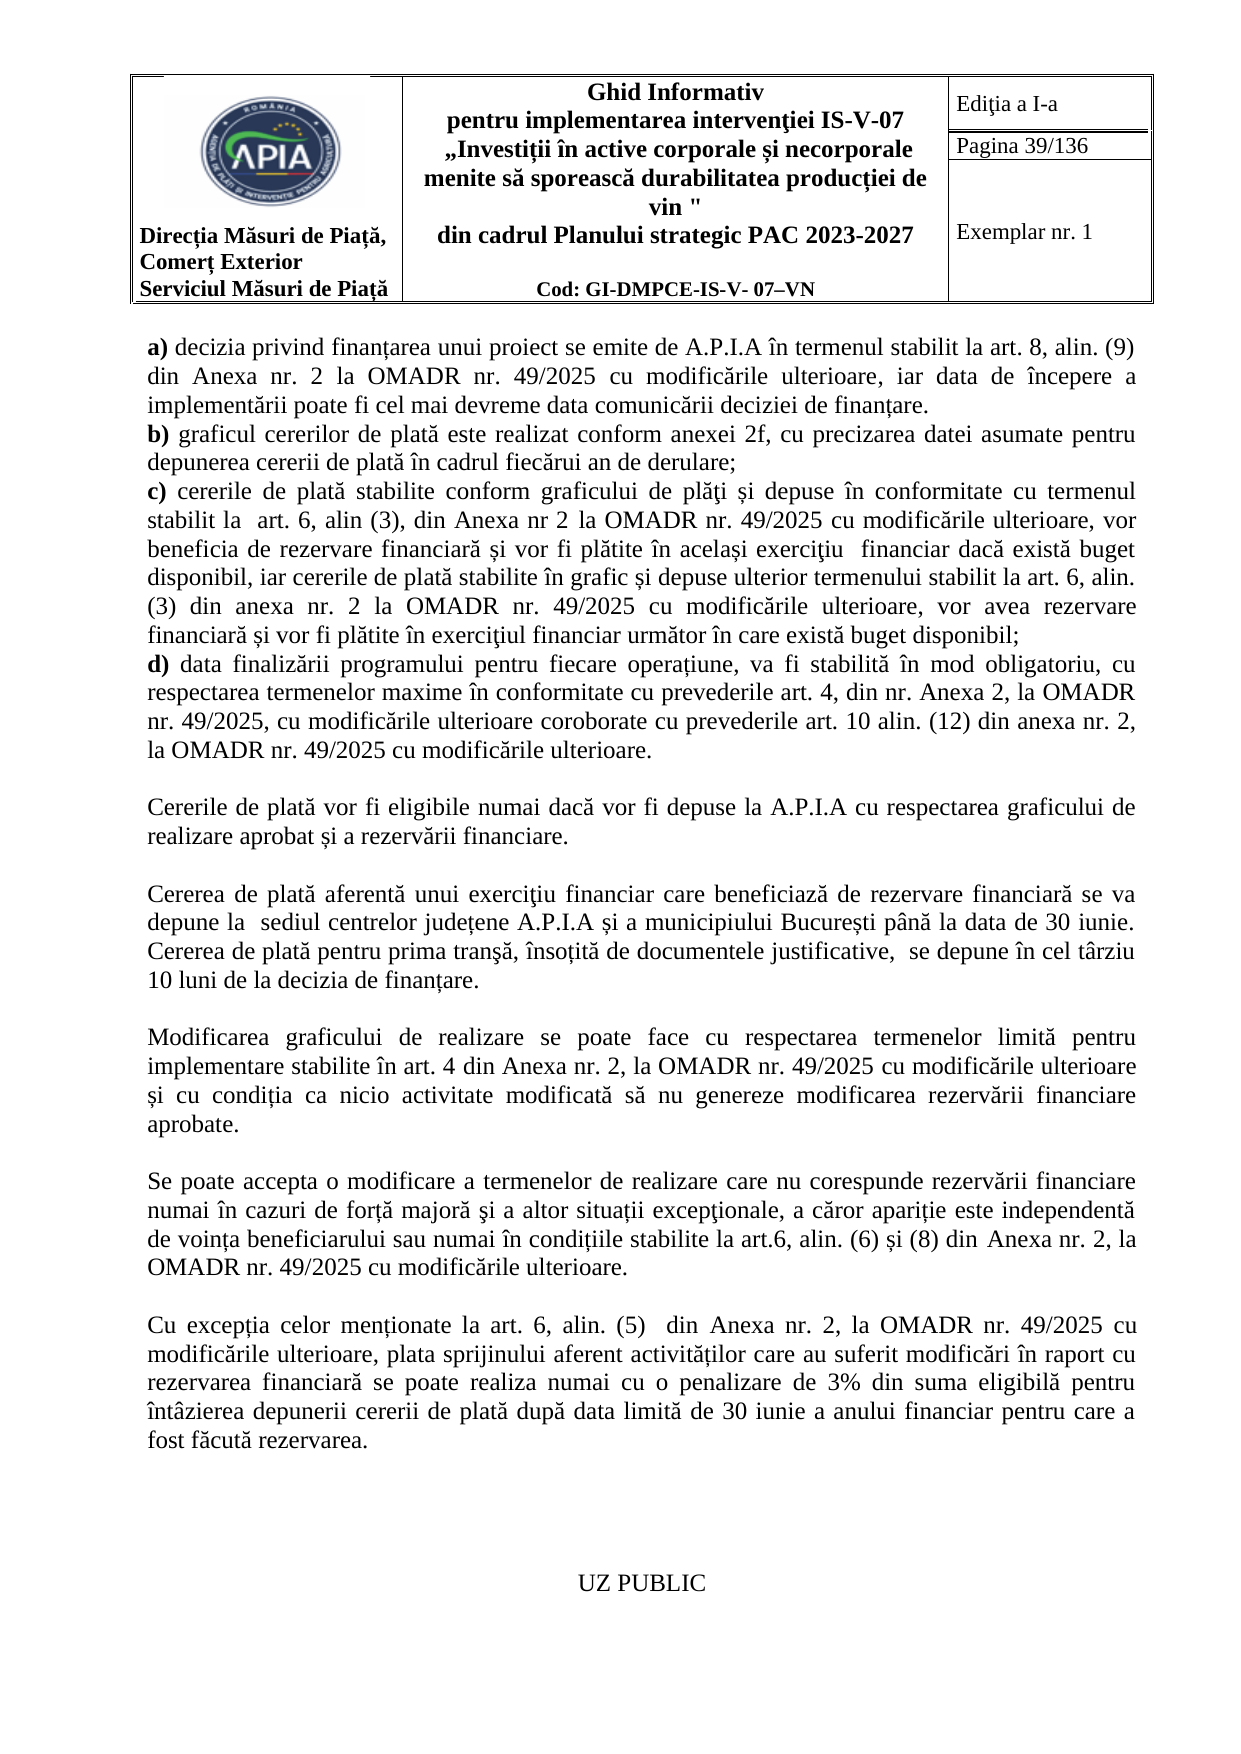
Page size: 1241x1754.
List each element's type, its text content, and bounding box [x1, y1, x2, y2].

text d) data finalizării programului pentru fiecare operațiune, va fi stabilită în mod obligatoriu, cu respectarea termenelor maxime în conformitate cu prevederile art. 4, din nr. Anexa 2, la OMADR nr. 49/2025, cu modificările ulterioare coroborate cu prevederile art. 10 alin. (12) din anexa nr. 2, la OMADR nr. 49/2025 cu modificările ulterioare. [147, 649, 1137, 764]
text Cu excepția celor menționate la art. 6, alin. (5) din Anexa nr. 2, la OMADR nr. 49/2025 cu modificările ulterioare, plata sprijinului aferent activităților care au suferit modificări în raport cu rezervarea financiară se poate realiza numai cu o penalizare de 3% din suma eligibilă pentru întâzierea depunerii cererii de plată după data limită de 30 iunie a anului financiar pentru care a fost făcută rezervarea. [147, 1310, 1137, 1454]
text Modificarea graficului de realizare se poate face cu respectarea termenelor limită pentru implementare stabilite în art. 4 din Anexa nr. 2, la OMADR nr. 49/2025 cu modificările ulterioare și cu condiția ca nicio activitate modificată să nu genereze modificarea rezervării financiare aprobate. [147, 1022, 1137, 1137]
text Se poate accepta o modificare a termenelor de realizare care nu corespunde rezervării financiare numai în cazuri de forță majoră şi a altor situații excepţionale, a căror apariție este independentă de voința beneficiarului sau numai în condițiile stabilite la art.6, alin. (6) și (8) din Anexa nr. 2, la OMADR nr. 49/2025 cu modificările ulterioare. [147, 1166, 1137, 1281]
text Cererile de plată vor fi eligibile numai dacă vor fi depuse la A.P.I.A cu respectarea graficului de realizare aprobat și a rezervării financiare. [147, 792, 1137, 850]
text c) cererile de plată stabilite conform graficului de plăţi și depuse în conformitate cu termenul stabilit la art. 6, alin (3), din Anexa nr 2 la OMADR nr. 49/2025 cu modificările ulterioare, vor beneficia de rezervare financiară și vor fi plătite în același exerciţiu financiar dacă există buget disponibil, iar cererile de plată stabilite în grafic și depuse ulterior termenului stabilit la art. 6, alin. (3) din anexa nr. 2 la OMADR nr. 49/2025 cu modificările ulterioare, vor avea rezervare financiară și vor fi plătite în exerciţiul financiar următor în care există buget disponibil; [147, 476, 1137, 649]
picture [163, 76, 370, 222]
text a) decizia privind finanțarea unui proiect se emite de A.P.I.A în termenul stabilit la art. 8, alin. (9) din Anexa nr. 2 la OMADR nr. 49/2025 cu modificările ulterioare, iar data de începere a implementării poate fi cel mai devreme data comunicării deciziei de finanțare. [147, 332, 1137, 419]
text Cererea de plată aferentă unui exerciţiu financiar care beneficiază de rezervare financiară se va depune la sediul centrelor județene A.P.I.A și a municipiului București până la data de 30 iunie. Cererea de plată pentru prima tranşă, însoțită de documentele justificative, se depune în cel târziu 10 luni de la decizia de finanțare. [147, 879, 1137, 994]
text b) graficul cererilor de plată este realizat conform anexei 2f, cu precizarea datei asumate pentru depunerea cererii de plată în cadrul fiecărui an de derulare; [147, 419, 1137, 476]
